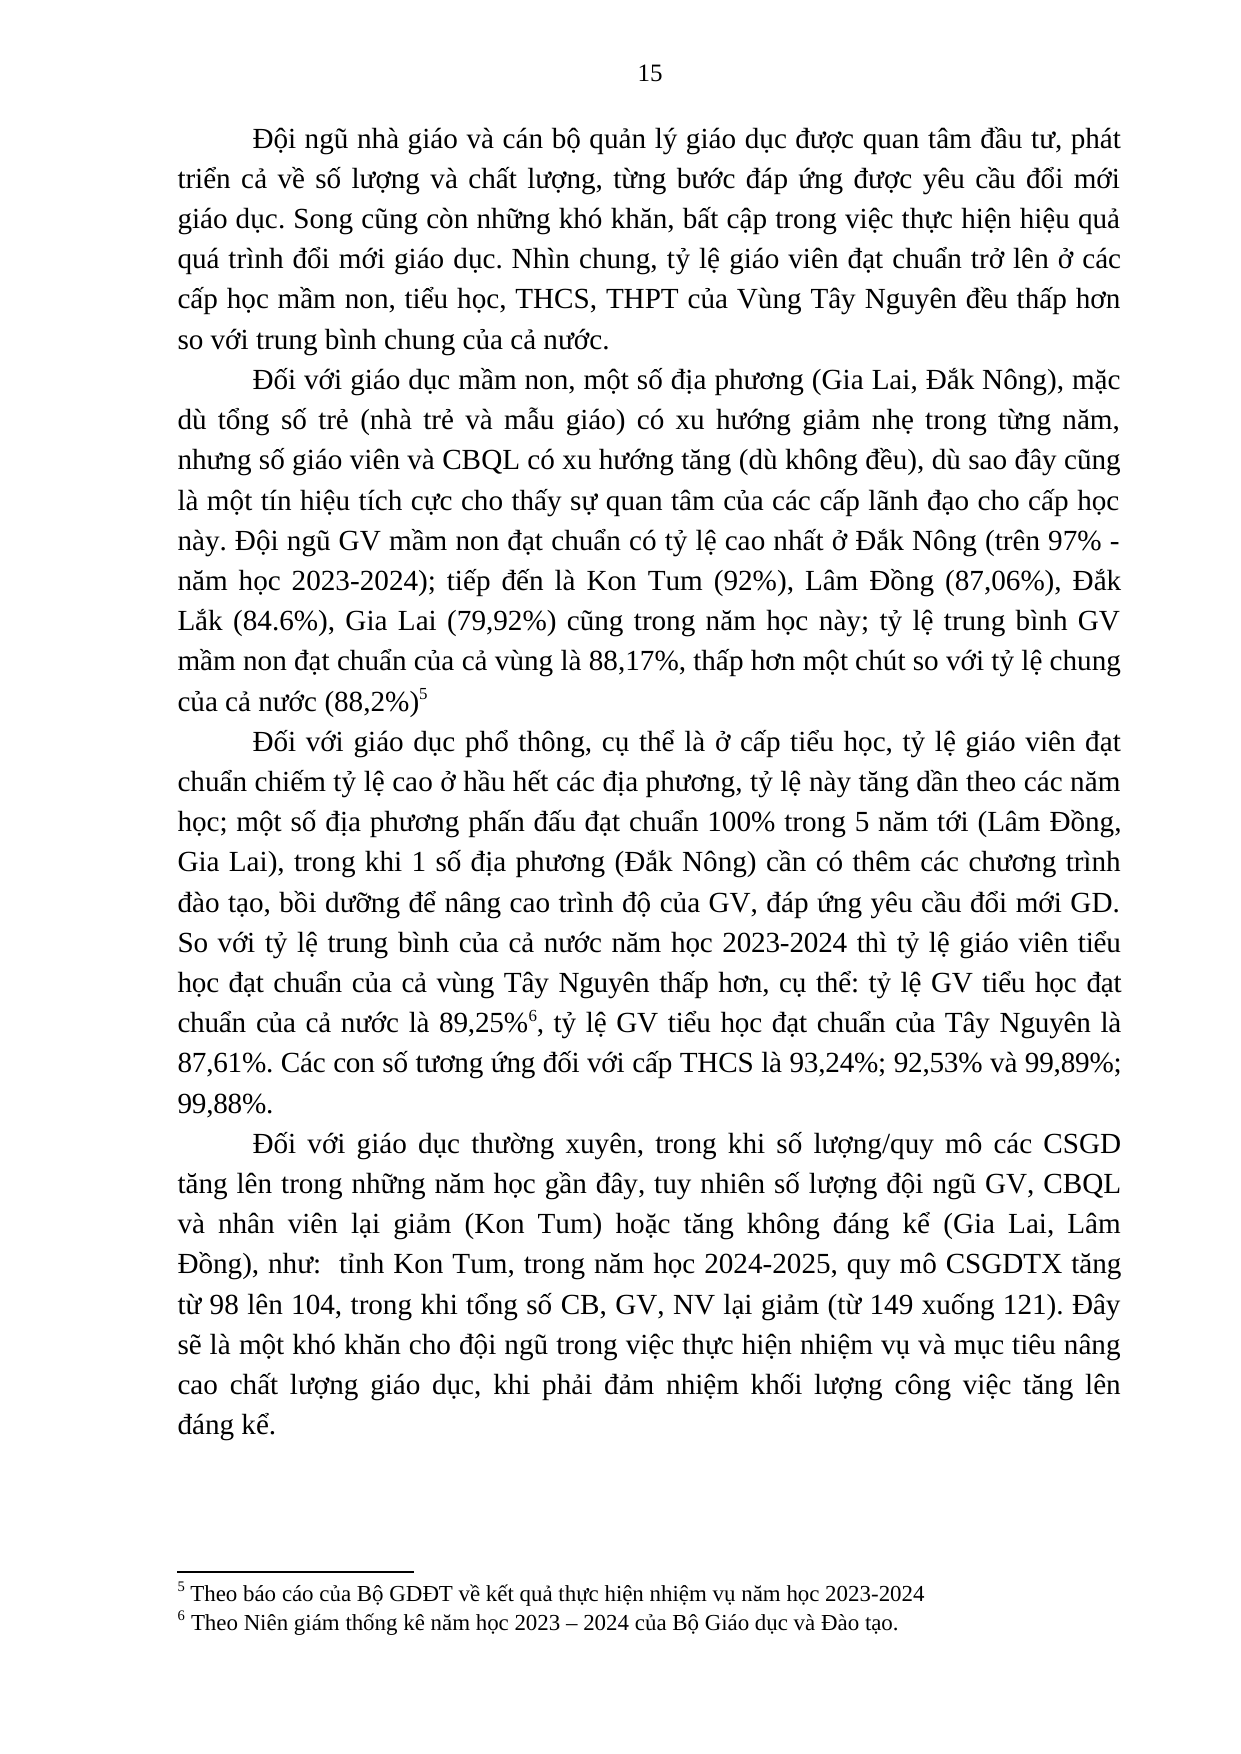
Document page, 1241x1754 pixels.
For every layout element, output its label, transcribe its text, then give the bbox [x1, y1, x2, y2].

text Đối với giáo dục phổ thông, cụ thể là ở cấp tiểu học, tỷ lệ giáo viên đạt chuẩn chiếm tỷ lệ cao ở hầu hết các địa phương, tỷ lệ này tăng dần theo các năm học; một số địa phương phấn đấu đạt chuẩn 100% trong 5 năm tới (Lâm Đồng, Gia Lai), trong khi 1 số địa phương (Đắk Nông) cần có thêm các chương trình đào tạo, bồi dưỡng để nâng cao trình độ của GV, đáp ứng yêu cầu đổi mới GD. So với tỷ lệ trung bình của cả nước năm học 2023-2024 thì tỷ lệ giáo viên tiểu học đạt chuẩn của cả vùng Tây Nguyên thấp hơn, cụ thể: tỷ lệ GV tiểu học đạt chuẩn của cả nước là 89,25%, tỷ lệ GV tiểu học đạt chuẩn của Tây Nguyên là 87,61%. Các con số tương ứng đối với cấp THCS là 93,24%; 92,53% và 99,89%; 99,88%. [177, 724, 1122, 1119]
text Đối với giáo dục mầm non, một số địa phương (Gia Lai, Đắk Nông), mặc dù tổng số trẻ (nhà trẻ và mẫu giáo) có xu hướng giảm nhẹ trong từng năm, nhưng số giáo viên và CBQL có xu hướng tăng (dù không đều), dù sao đây cũng là một tín hiệu tích cực cho thấy sự quan tâm của các cấp lãnh đạo cho cấp học này. Đội ngũ GV mầm non đạt chuẩn có tỷ lệ cao nhất ở Đắk Nông (trên 97% - năm học 2023-2024); tiếp đến là Kon Tum (92%), Lâm Đồng (87,06%), Đắk Lắk (84.6%), Gia Lai (79,92%) cũng trong năm học này; tỷ lệ trung bình GV mầm non đạt chuẩn của cả vùng là 88,17%, thấp hơn một chút so với tỷ lệ chung của cả nước (88,2%) [177, 362, 1122, 717]
text Đội ngũ nhà giáo và cán bộ quản lý giáo dục được quan tâm đầu tư, phát triển cả về số lượng và chất lượng, từng bước đáp ứng được yêu cầu đổi mới giáo dục. Song cũng còn những khó khăn, bất cập trong việc thực hiện hiệu quả quá trình đổi mới giáo dục. Nhìn chung, tỷ lệ giáo viên đạt chuẩn trở lên ở các cấp học mầm non, tiểu học, THCS, THPT của Vùng Tây Nguyên đều thấp hơn so với trung bình chung của cả nước. [177, 121, 1122, 355]
text Đối với giáo dục thường xuyên, trong khi số lượng/quy mô các CSGD tăng lên trong những năm học gần đây, tuy nhiên số lượng đội ngũ GV, CBQL và nhân viên lại giảm (Kon Tum) hoặc tăng không đáng kể (Gia Lai, Lâm Đồng), như: tỉnh Kon Tum, trong năm học 2024-2025, quy mô CSGDTX tăng từ 98 lên 104, trong khi tổng số CB, GV, NV lại giảm (từ 149 xuống 121). Đây sẽ là một khó khăn cho đội ngũ trong việc thực hiện nhiệm vụ và mục tiêu nâng cao chất lượng giáo dục, khi phải đảm nhiệm khối lượng công việc tăng lên đáng kể. [177, 1126, 1122, 1506]
